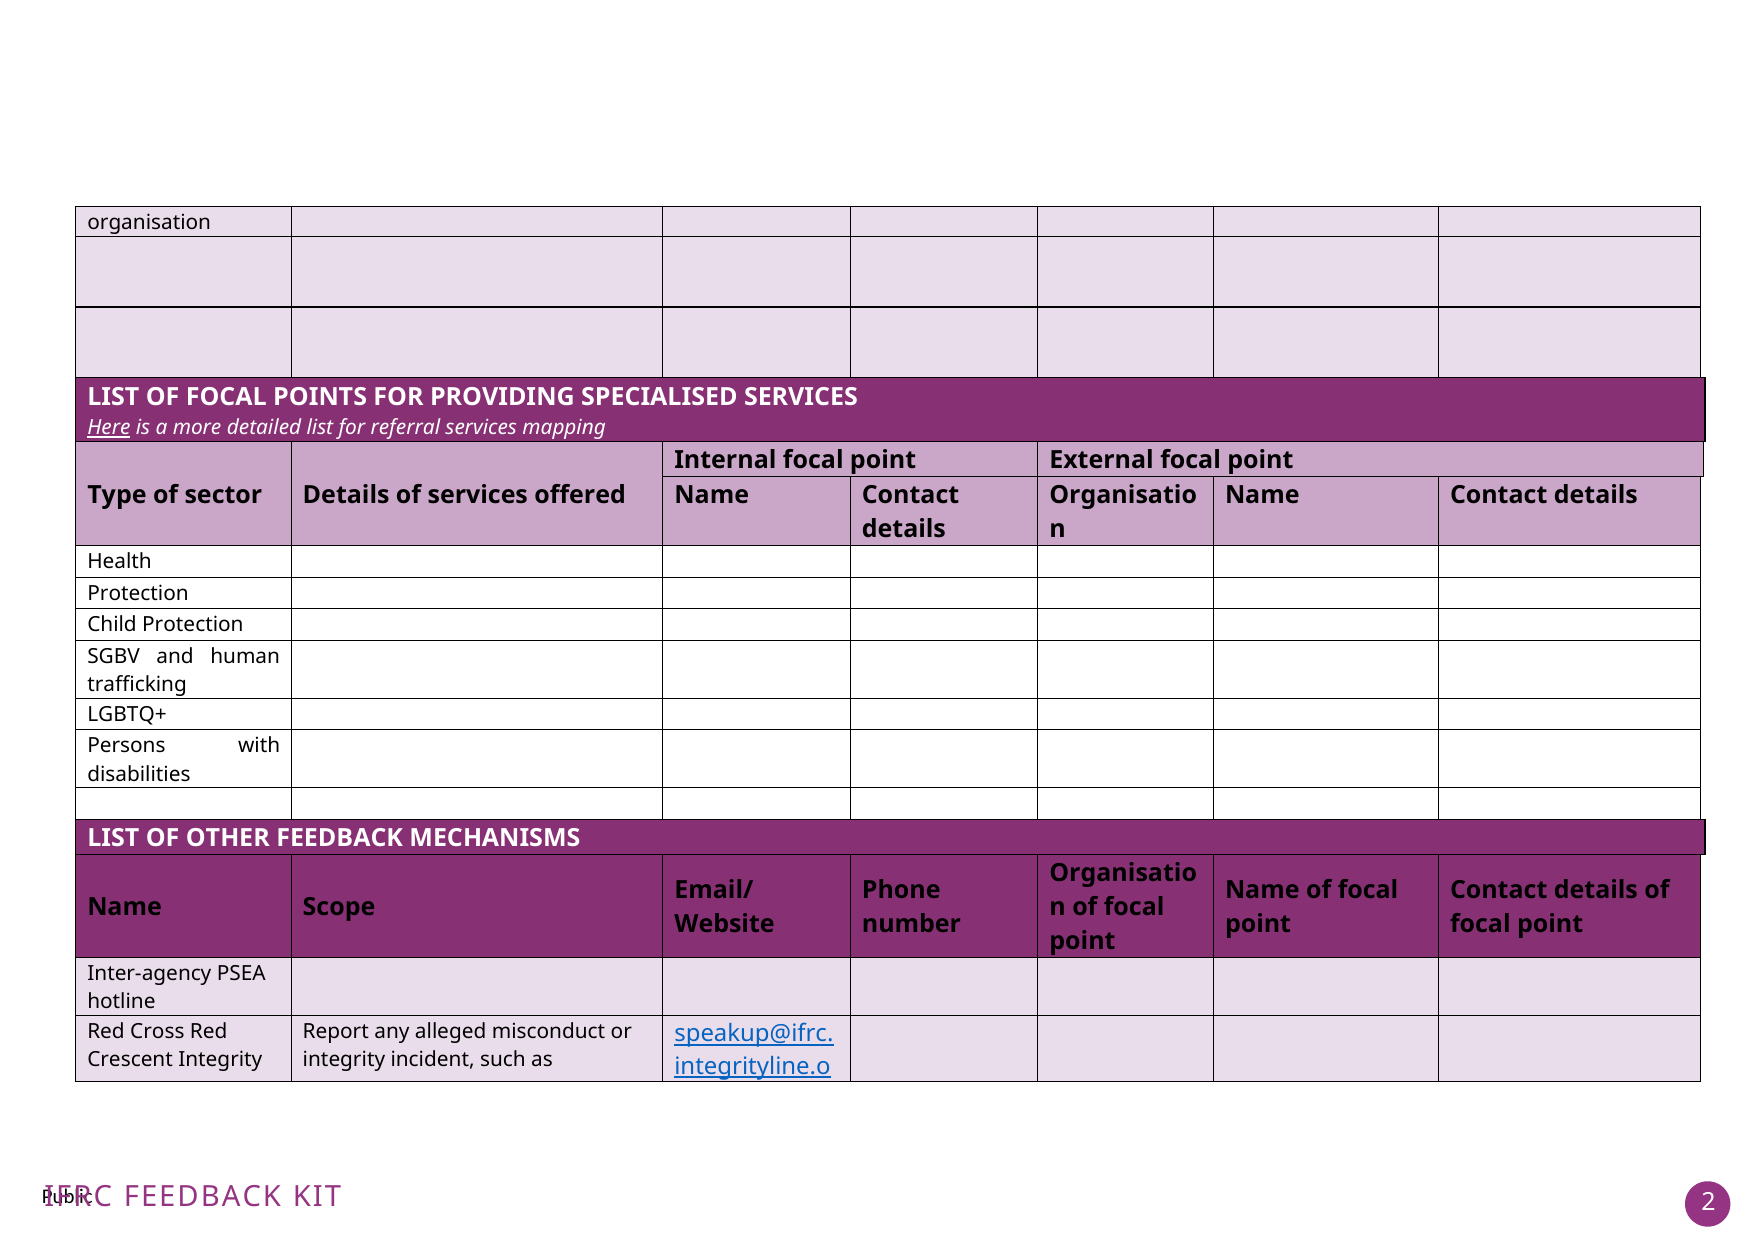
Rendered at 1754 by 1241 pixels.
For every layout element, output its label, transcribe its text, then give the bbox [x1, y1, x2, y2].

table_cell Protection [76, 578, 291, 608]
table_cell [663, 730, 850, 787]
table_cell LGBTQ+ [76, 699, 291, 729]
table_cell [1038, 699, 1213, 729]
table_cell Contact details [1439, 477, 1700, 545]
table_cell [1038, 958, 1213, 1015]
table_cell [76, 207, 291, 236]
table_cell [1439, 730, 1700, 787]
table_cell [851, 641, 1037, 698]
table_cell [851, 1016, 1037, 1081]
table_cell [1214, 1016, 1438, 1081]
table_cell [663, 207, 850, 236]
table_cell External focal point [1038, 442, 1703, 476]
table_cell [1038, 546, 1213, 577]
table_cell [663, 958, 850, 1015]
table_cell [1214, 308, 1438, 377]
table_cell [1038, 641, 1213, 698]
table_cell [1038, 788, 1213, 819]
table_cell [1439, 609, 1700, 640]
table_cell Persons with disabilities [76, 730, 291, 787]
table_cell [1214, 730, 1438, 787]
table_cell [1214, 609, 1438, 640]
table_cell [292, 308, 662, 377]
table_cell [851, 237, 1037, 306]
table_cell Type of sector [76, 442, 291, 545]
table_cell Name of focal point [1214, 855, 1438, 957]
table_cell LIST OF OTHER FEEDBACK MECHANISMS [76, 820, 1704, 854]
table_cell [1439, 958, 1700, 1015]
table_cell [76, 1016, 291, 1081]
table_cell Organisation of focal point [1038, 855, 1213, 957]
table_cell [1038, 308, 1213, 377]
table_cell [1038, 1016, 1213, 1081]
table_cell Child Protection [76, 609, 291, 640]
table_cell [1038, 237, 1213, 306]
table_cell [292, 237, 662, 306]
table_cell [663, 699, 850, 729]
table_cell [1214, 958, 1438, 1015]
table_cell [663, 308, 850, 377]
table_cell Phone number [851, 855, 1037, 957]
table_cell [1038, 609, 1213, 640]
table_cell [292, 609, 662, 640]
table_cell SGBV and human trafficking [76, 641, 291, 698]
table_cell [292, 958, 662, 1015]
table_cell [851, 546, 1037, 577]
table_cell Details of services offered [292, 442, 662, 545]
table_cell Scope [292, 855, 662, 957]
table_cell [1038, 578, 1213, 608]
table_cell [663, 546, 850, 577]
table_cell [1439, 546, 1700, 577]
table_cell Health [76, 546, 291, 577]
table_cell [851, 730, 1037, 787]
table_cell Organisation [1038, 477, 1213, 545]
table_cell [292, 207, 662, 236]
table_cell [1439, 1016, 1700, 1081]
table_cell [851, 699, 1037, 729]
table_cell [851, 578, 1037, 608]
table_cell [1038, 730, 1213, 787]
table_cell [1439, 578, 1700, 608]
table_cell Email/Website [663, 855, 850, 957]
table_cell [663, 1016, 850, 1081]
table_cell [851, 609, 1037, 640]
table_cell [851, 958, 1037, 1015]
table_cell Contact details of focal point [1439, 855, 1700, 957]
table_cell Name [1214, 477, 1438, 545]
table_cell [1038, 207, 1213, 236]
table_cell [1214, 546, 1438, 577]
table_cell [1214, 578, 1438, 608]
table_cell [292, 546, 662, 577]
table_cell [76, 788, 291, 819]
table_cell [1214, 641, 1438, 698]
table_cell Contact details [851, 477, 1037, 545]
table_cell [851, 207, 1037, 236]
table_cell [1439, 699, 1700, 729]
table_cell [1214, 699, 1438, 729]
table_cell [1214, 207, 1438, 236]
table_cell [292, 578, 662, 608]
table_cell [663, 237, 850, 306]
table_cell LIST OF FOCAL POINTS FOR PROVIDING SPECIALISED SERVICES Here is a more detailed list for referral services mapping [76, 378, 1704, 441]
table_cell [1439, 788, 1700, 819]
table_cell [851, 788, 1037, 819]
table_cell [292, 1016, 662, 1081]
table_cell Name [76, 855, 291, 957]
table_cell [1214, 788, 1438, 819]
table_cell [663, 641, 850, 698]
table_cell Inter-agency PSEA hotline [76, 958, 291, 1015]
table_cell Internal focal point [663, 442, 1037, 476]
table_cell [76, 237, 291, 306]
table_cell [663, 788, 850, 819]
table_cell [851, 308, 1037, 377]
table_cell [663, 578, 850, 608]
table_cell [76, 308, 291, 377]
table_cell [292, 641, 662, 698]
table_cell [292, 699, 662, 729]
table_cell [1439, 641, 1700, 698]
table_cell [1439, 237, 1700, 306]
table_cell [292, 788, 662, 819]
table_cell [1214, 237, 1438, 306]
table_cell [1439, 308, 1700, 377]
table_cell [292, 730, 662, 787]
table_cell Name [663, 477, 850, 545]
table_cell [663, 609, 850, 640]
table_cell [1439, 207, 1700, 236]
